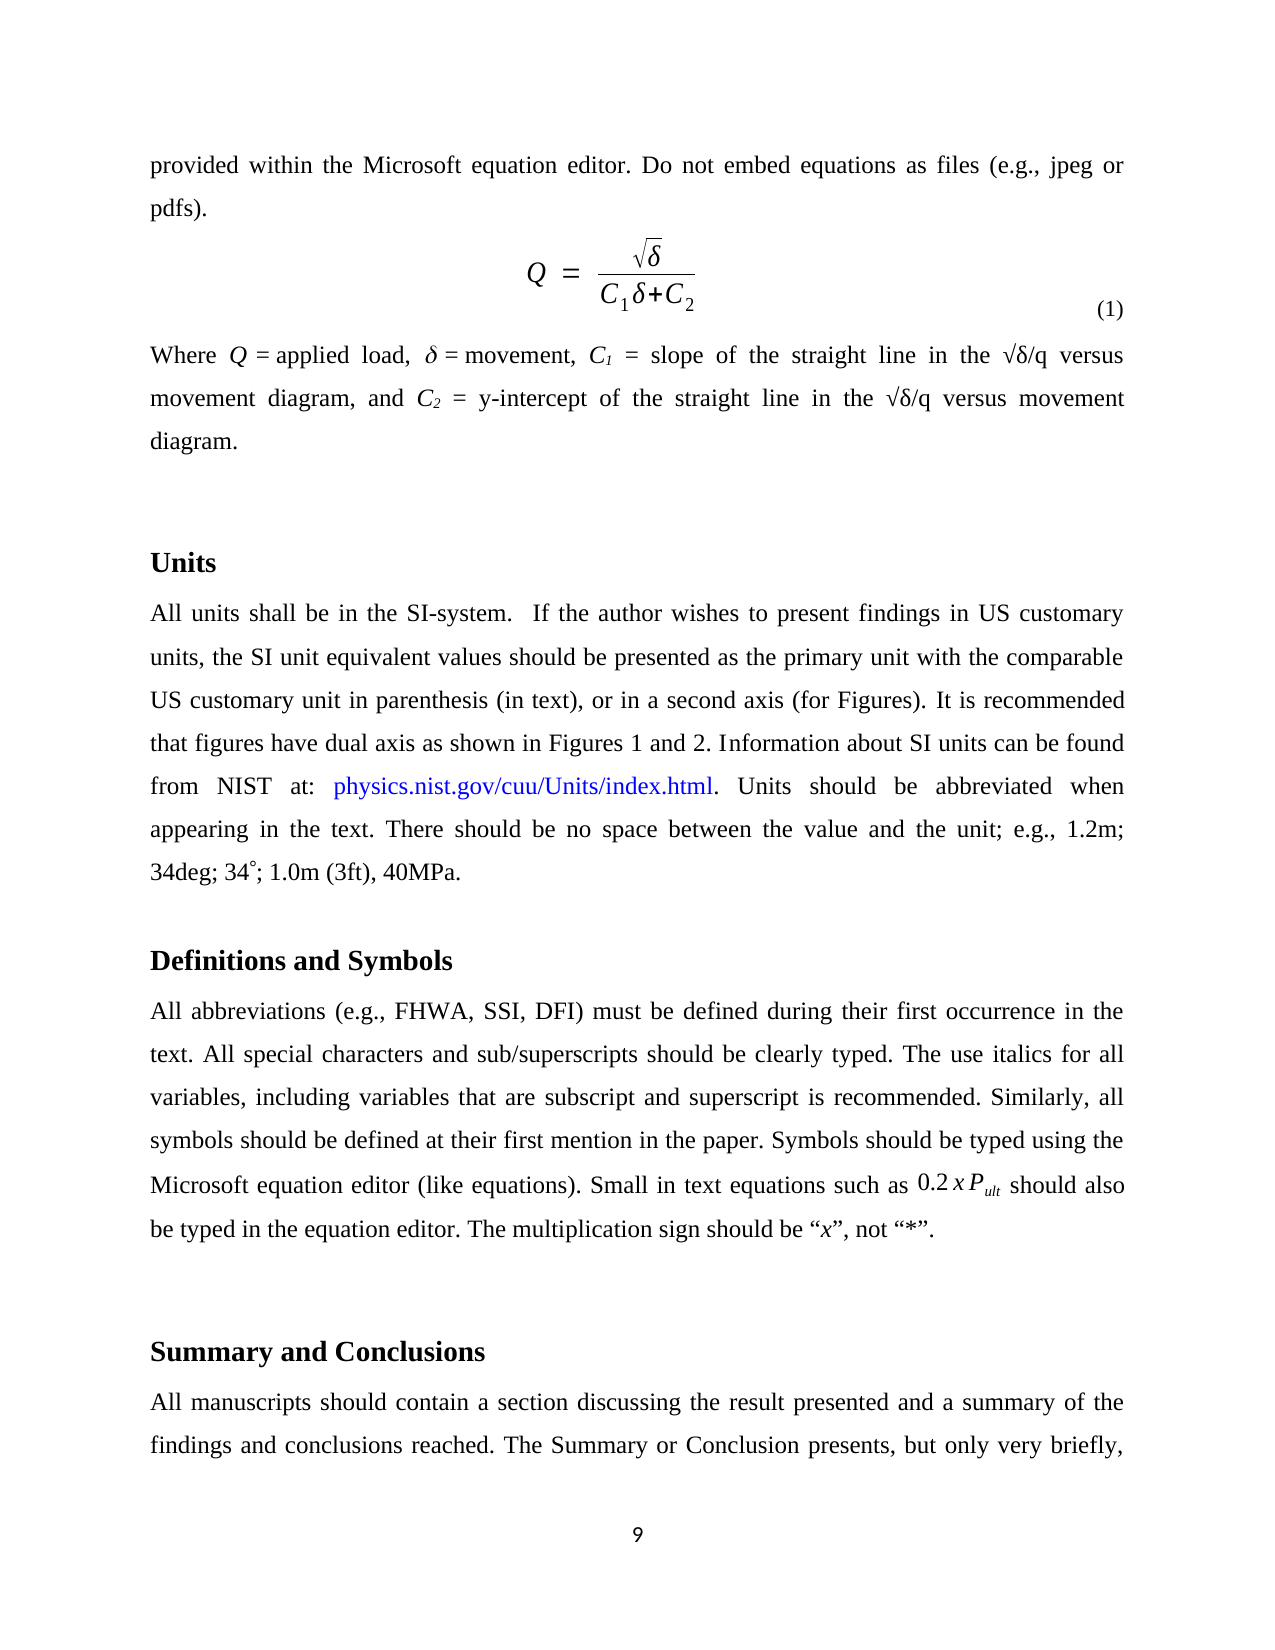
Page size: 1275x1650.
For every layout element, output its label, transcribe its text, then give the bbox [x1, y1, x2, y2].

text Definitions and Symbols [150, 943, 1125, 977]
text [150, 1387, 1125, 1459]
text Where Q = applied load, = movement, C1 = slope of the straight line in the √δ/q versus movement diagram, and C2 = y-intercept of the straight line in the √δ/q versus movement diagram. [150, 340, 1125, 455]
text (1) [450, 236, 1125, 321]
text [150, 150, 1125, 222]
text All units shall be in the SI-system. If the author wishes to present findings in US customary units, the SI unit equivalent values should be presented as the primary unit with the comparable US customary unit in parenthesis (in text), or in a second axis (for Figures). It is recommended that figures have dual axis as shown in Figures 1 and 2. Information about SI units can be found from NIST at: physics.nist.gov/cuu/Units/index.html. Units should be abbreviated when appearing in the text. There should be no space between the value and the unit; e.g., 1.2m; 34deg; 34; 1.0m (3ft), 40MPa. [150, 598, 1125, 886]
text Units [150, 546, 1125, 579]
text Summary and Conclusions [150, 1334, 1125, 1368]
text All abbreviations (e.g., FHWA, SSI, DFI) must be defined during their first occurrence in the text. All special characters and sub/superscripts should be clearly typed. The use italics for all variables, including variables that are subscript and superscript is recommended. Similarly, all symbols should be defined at their first mention in the paper. Symbols should be typed using the Microsoft equation editor (like equations). Small in text equations such as should also be typed in the equation editor. The multiplication sign should be “x”, not “*”. [150, 996, 1125, 1243]
